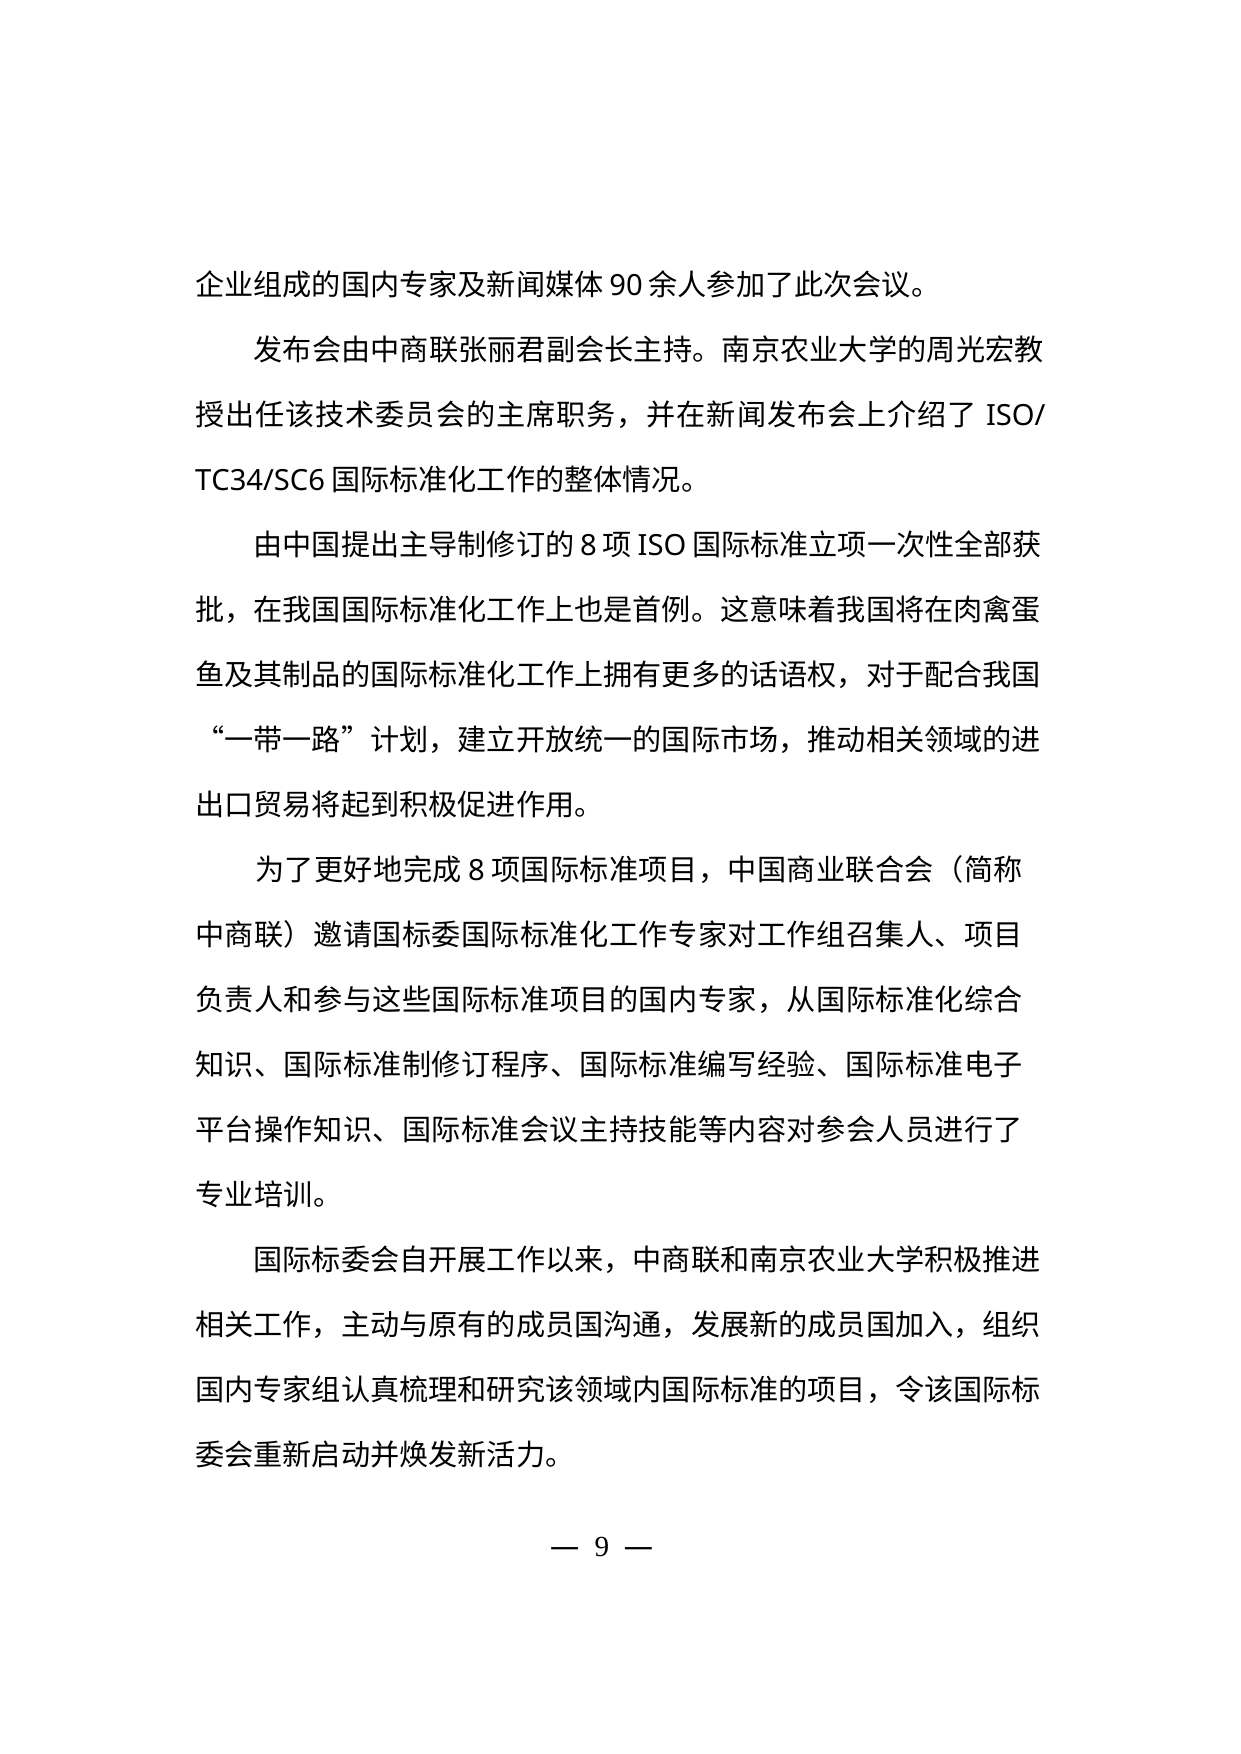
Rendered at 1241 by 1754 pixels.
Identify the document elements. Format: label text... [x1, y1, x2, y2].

text 由中国提出主导制修订的8项ISO国际标准立项一次性全部获批，在我国国际标准化工作上也是首例。这意味着我国将在肉禽蛋鱼及其制品的国际标准化工作上拥有更多的话语权，对于配合我国“一带一路”计划，建立开放统一的国际市场，推动相关领域的进出口贸易将起到积极促进作用。 [195, 510, 1045, 835]
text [195, 250, 1045, 315]
text 发布会由中商联张丽君副会长主持。南京农业大学的周光宏教授出任该技术委员会的主席职务，并在新闻发布会上介绍了ISO/TC34/SC6国际标准化工作的整体情况。 [195, 315, 1045, 510]
text 国际标委会自开展工作以来，中商联和南京农业大学积极推进相关工作，主动与原有的成员国沟通，发展新的成员国加入，组织国内专家组认真梳理和研究该领域内国际标准的项目，令该国际标委会重新启动并焕发新活力。 [195, 1225, 1045, 1485]
text 为了更好地完成8项国际标准项目，中国商业联合会（简称中商联）邀请国标委国际标准化工作专家对工作组召集人、项目负责人和参与这些国际标准项目的国内专家，从国际标准化综合知识、国际标准制修订程序、国际标准编写经验、国际标准电子平台操作知识、国际标准会议主持技能等内容对参会人员进行了专业培训。 [195, 835, 1045, 1225]
